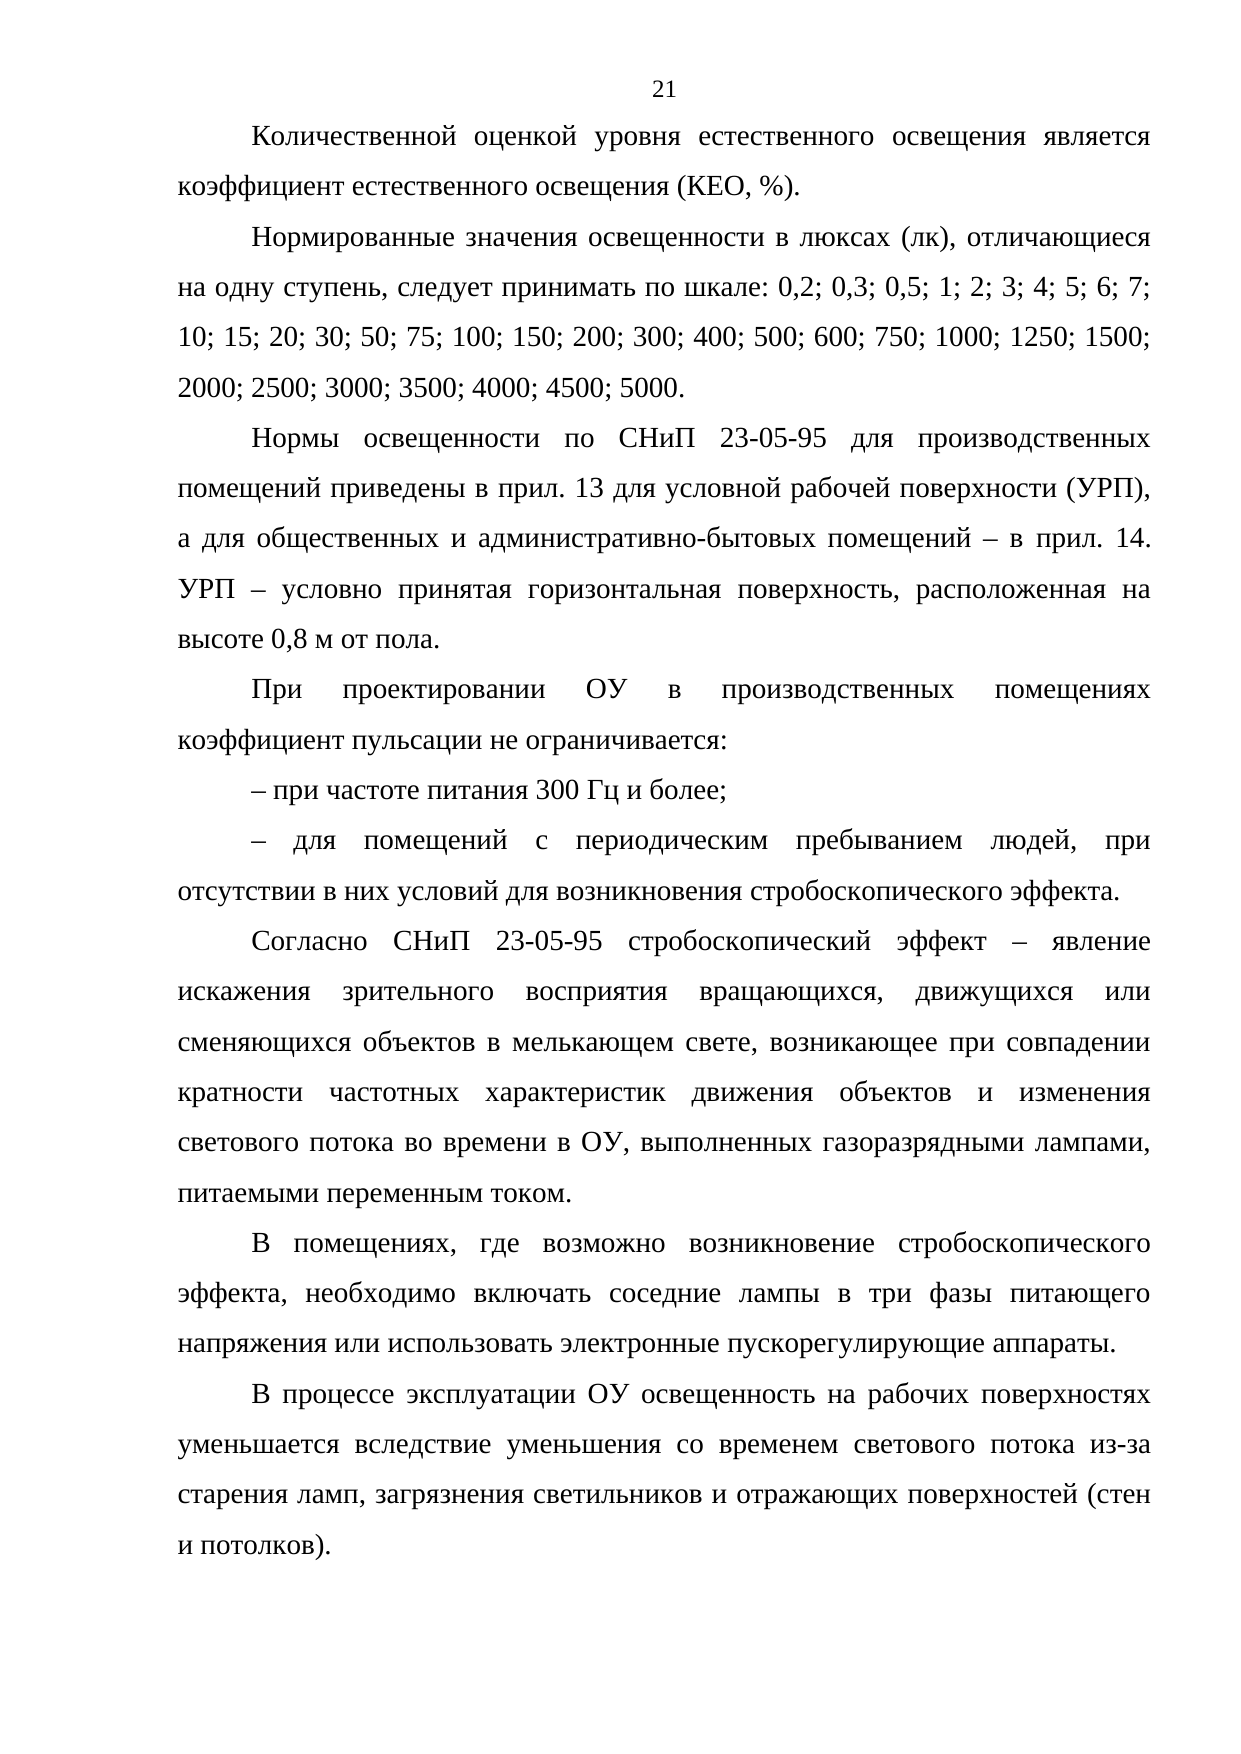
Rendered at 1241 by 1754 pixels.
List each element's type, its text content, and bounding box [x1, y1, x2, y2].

text В процессе эксплуатации ОУ освещенность на рабочих поверхностях уменьшается вследствие уменьшения со временем светового потока из-за старения ламп, загрязнения светильников и отражающих поверхностей (стен и потолков). [177, 1376, 1152, 1560]
text Количественной оценкой уровня естественного освещения является коэффициент естественного освещения (КЕО, %). [177, 118, 1152, 202]
text Согласно СНиП 23-05-95 стробоскопический эффект – явление искажения зрительного восприятия вращающихся, движущихся или сменяющихся объектов в мелькающем свете, возникающее при совпадении кратности частотных характеристик движения объектов и изменения светового потока во времени в ОУ, выполненных газоразрядными лампами, питаемыми переменным током. [177, 923, 1152, 1208]
text Нормированные значения освещенности в люксах (лк), отличающиеся на одну ступень, следует принимать по шкале: 0,2; 0,3; 0,5; 1; 2; 3; 4; 5; 6; 7; 10; 15; 20; 30; 50; 75; 100; 150; 200; 300; 400; 500; 600; 750; 1000; 1250; 1500; 2000; 2500; 3000; 3500; 4000; 4500; 5000. [177, 219, 1152, 403]
text – при частоте питания 300 Гц и более; [177, 772, 1152, 806]
text В помещениях, где возможно возникновение стробоскопического эффекта, необходимо включать соседние лампы в три фазы питающего напряжения или использовать электронные пускорегулирующие аппараты. [177, 1225, 1152, 1359]
text – для помещений с периодическим пребыванием людей, при отсутствии в них условий для возникновения стробоскопического эффекта. [177, 822, 1152, 906]
text При проектировании ОУ в производственных помещениях коэффициент пульсации не ограничивается: [177, 672, 1152, 755]
text Нормы освещенности по СНиП 23-05-95 для производственных помещений приведены в прил. 13 для условной рабочей поверхности (УРП), а для общественных и административно-бытовых помещений – в прил. 14. УРП – условно принятая горизонтальная поверхность, расположенная на высоте от пола. [177, 420, 1152, 655]
